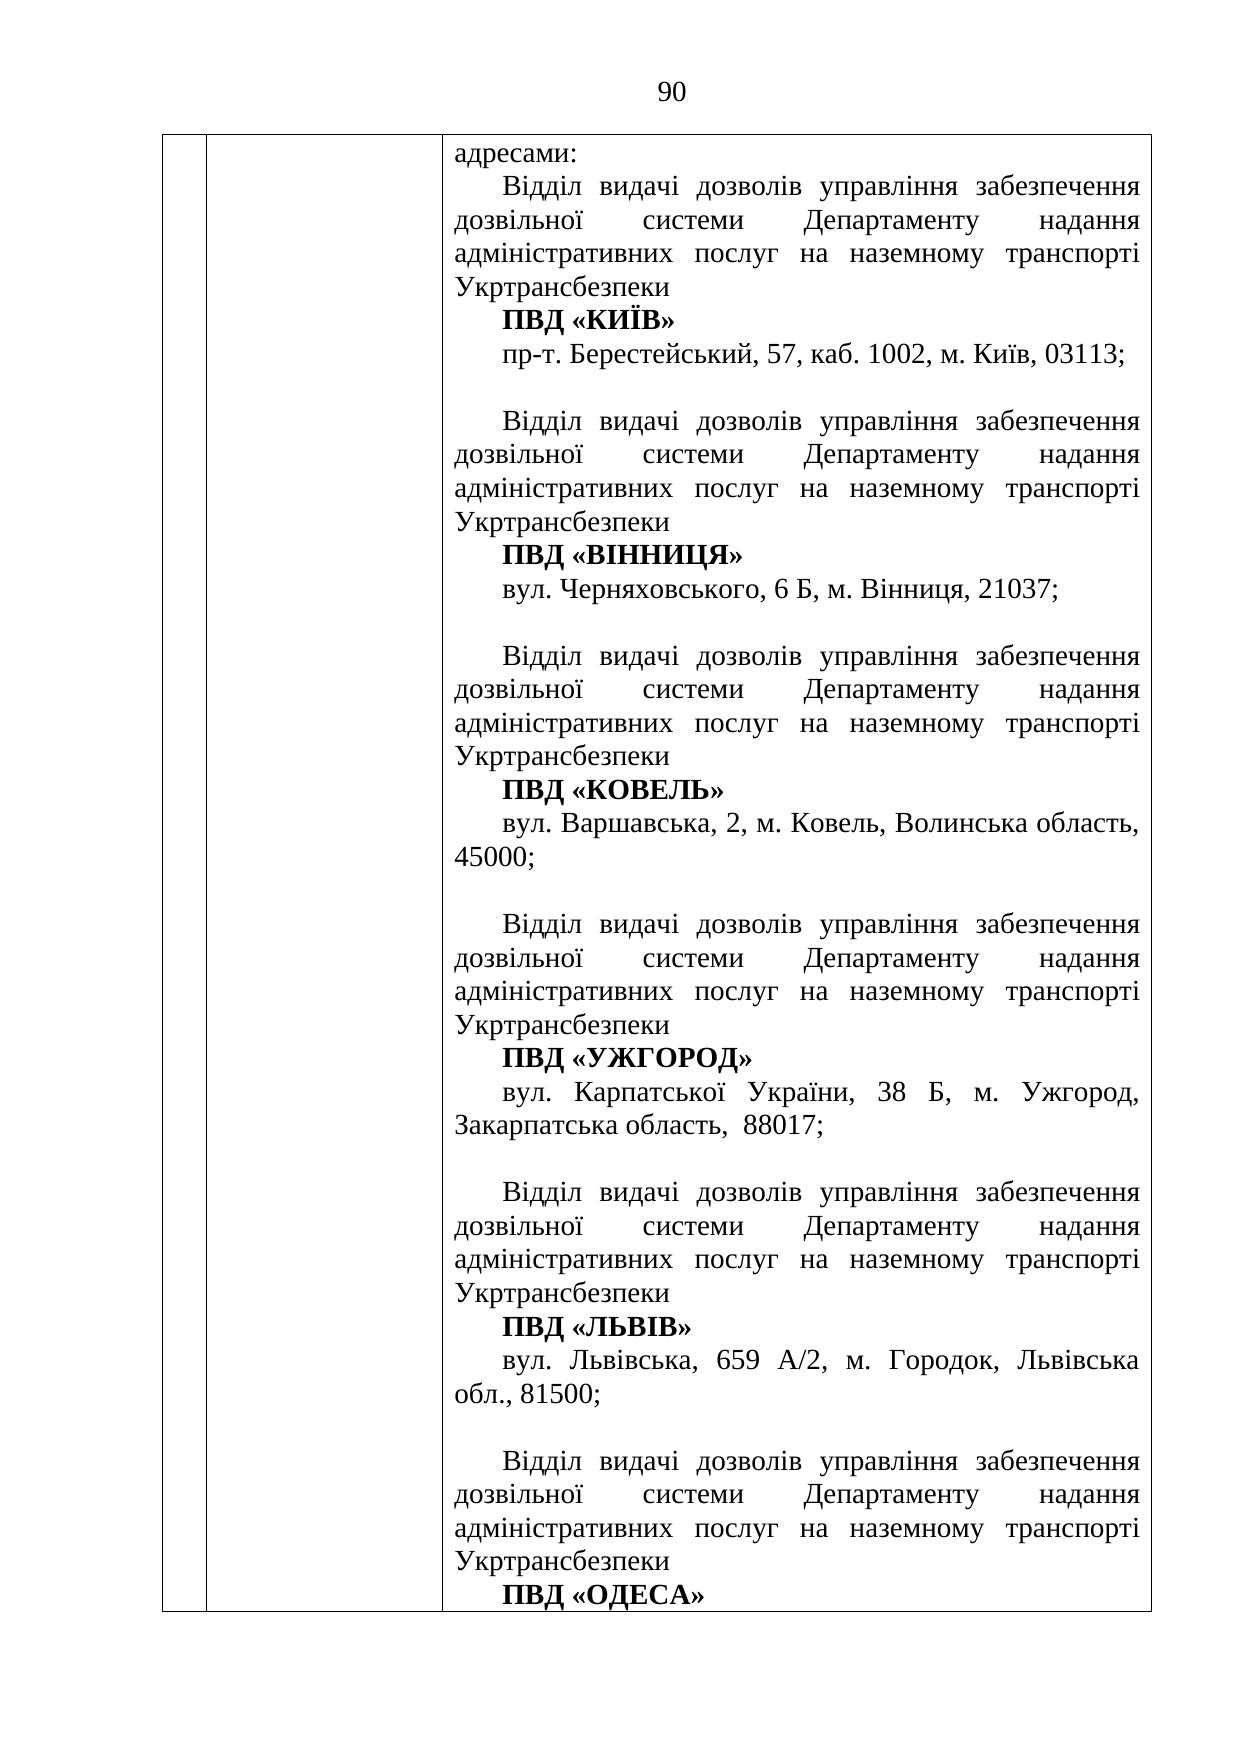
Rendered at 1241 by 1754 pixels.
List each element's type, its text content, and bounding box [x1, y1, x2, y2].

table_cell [207, 135, 442, 1611]
table_cell 6 [163, 135, 206, 1611]
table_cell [443, 135, 1151, 1611]
